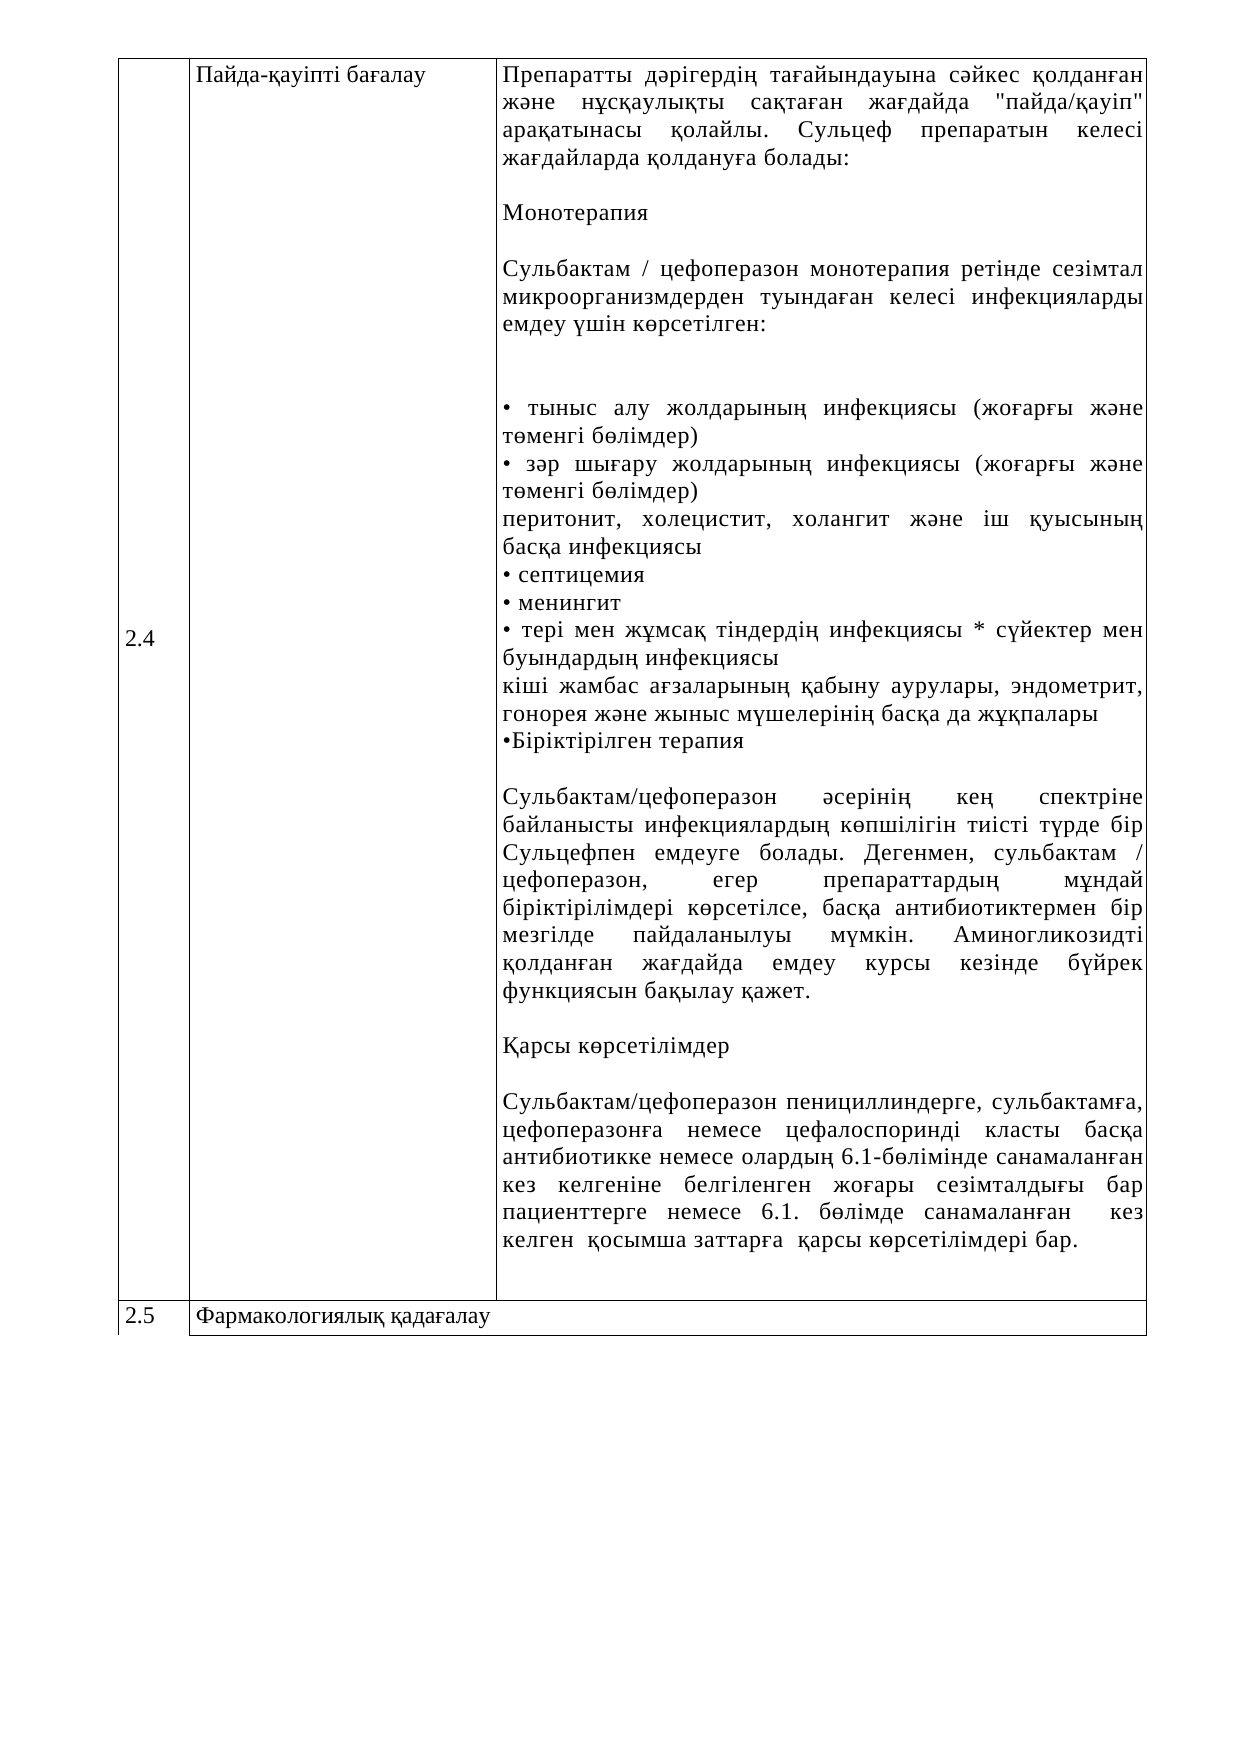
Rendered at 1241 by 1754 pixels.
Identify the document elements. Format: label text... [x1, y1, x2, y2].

table_cell Фармакологиялық қадағалау [190, 1301, 1146, 1335]
table_header 2.4 [119, 59, 189, 1300]
table_cell 2.5 [119, 1301, 189, 1335]
table_header Пайда-қауіпті бағалау [190, 59, 496, 1300]
table_header Препаратты дәрігердің тағайындауына сәйкес қолданған және нұсқаулықты сақтаған жағдайда "пайда/қауіп" арақатынасы қолайлы. Сульцеф препаратын келесі жағдайларда қолдануға болады: Монотерапия Сульбактам / цефоперазон монотерапия ретінде сезімтал микроорганизмдерден туындаған келесі инфекцияларды емдеу үшін көрсетілген: • тыныс алу жолдарының инфекциясы (жоғарғы және төменгі бөлімдер) • зәр шығару жолдарының инфекциясы (жоғарғы және төменгі бөлімдер) перитонит, холецистит, холангит және іш қуысының басқа инфекциясы • септицемия • менингит • тері мен жұмсақ тіндердің инфекциясы * сүйектер мен буындардың инфекциясы кіші жамбас ағзаларының қабыну аурулары, эндометрит, гонорея және жыныс мүшелерінің басқа да жұқпалары •Біріктірілген терапия Сульбактам/цефоперазон әсерінің кең спектріне байланысты инфекциялардың көпшілігін тиісті түрде бір Сульцефпен емдеуге болады. Дегенмен, сульбактам / цефоперазон, егер препараттардың мұндай біріктірілімдері көрсетілсе, басқа антибиотиктермен бір мезгілде пайдаланылуы мүмкін. Аминогликозидті қолданған жағдайда емдеу курсы кезінде бүйрек функциясын бақылау қажет. Қарсы көрсетілімдер Сульбактам/цефоперазон пенициллиндерге, сульбактамға, цефоперазонға немесе цефалоспоринді класты басқа антибиотикке немесе олардың 6.1-бөлімінде санамаланған кез келгеніне белгіленген жоғары сезімталдығы бар пациенттерге немесе 6.1. бөлімде санамаланған кез келген қосымша заттарға қарсы көрсетілімдері бар. [497, 59, 1146, 1300]
